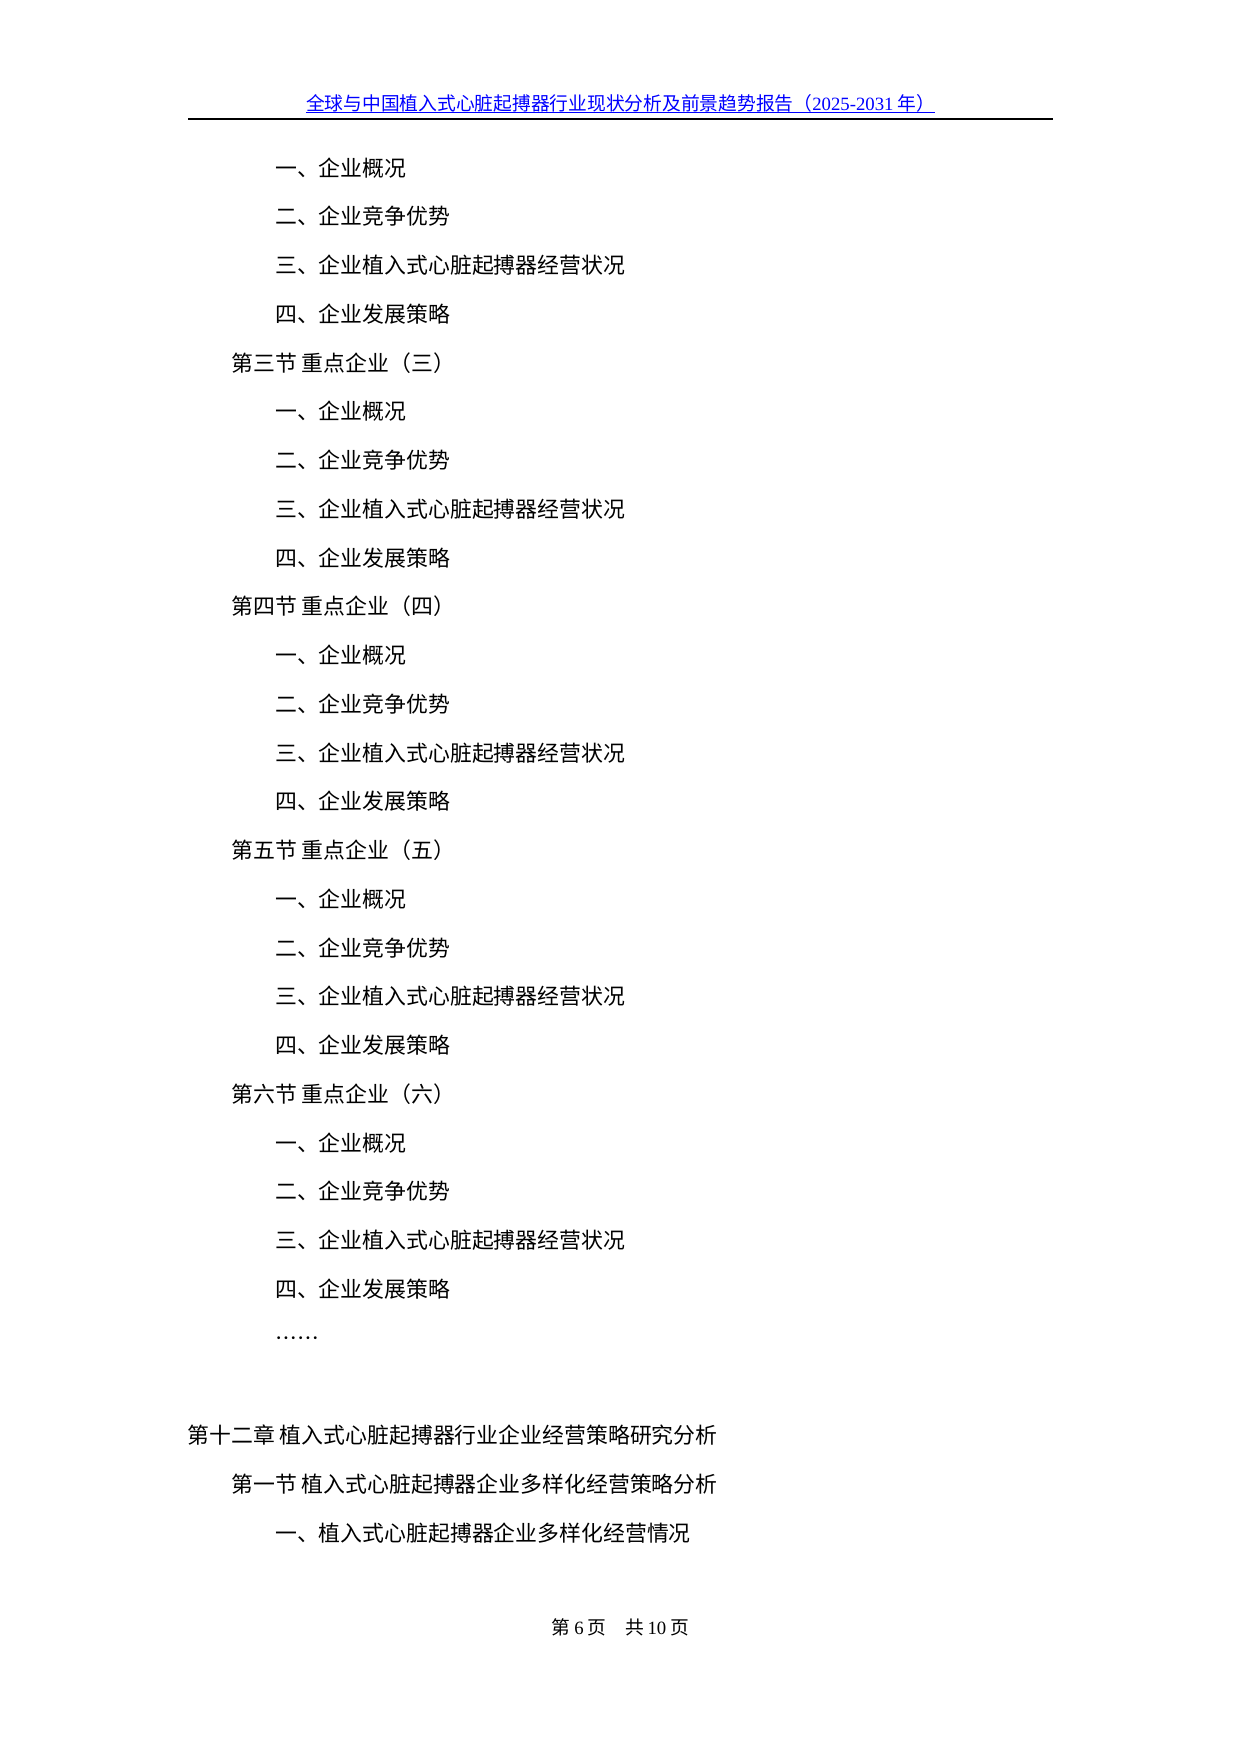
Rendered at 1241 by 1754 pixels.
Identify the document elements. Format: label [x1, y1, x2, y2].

text [187, 150, 1053, 1548]
